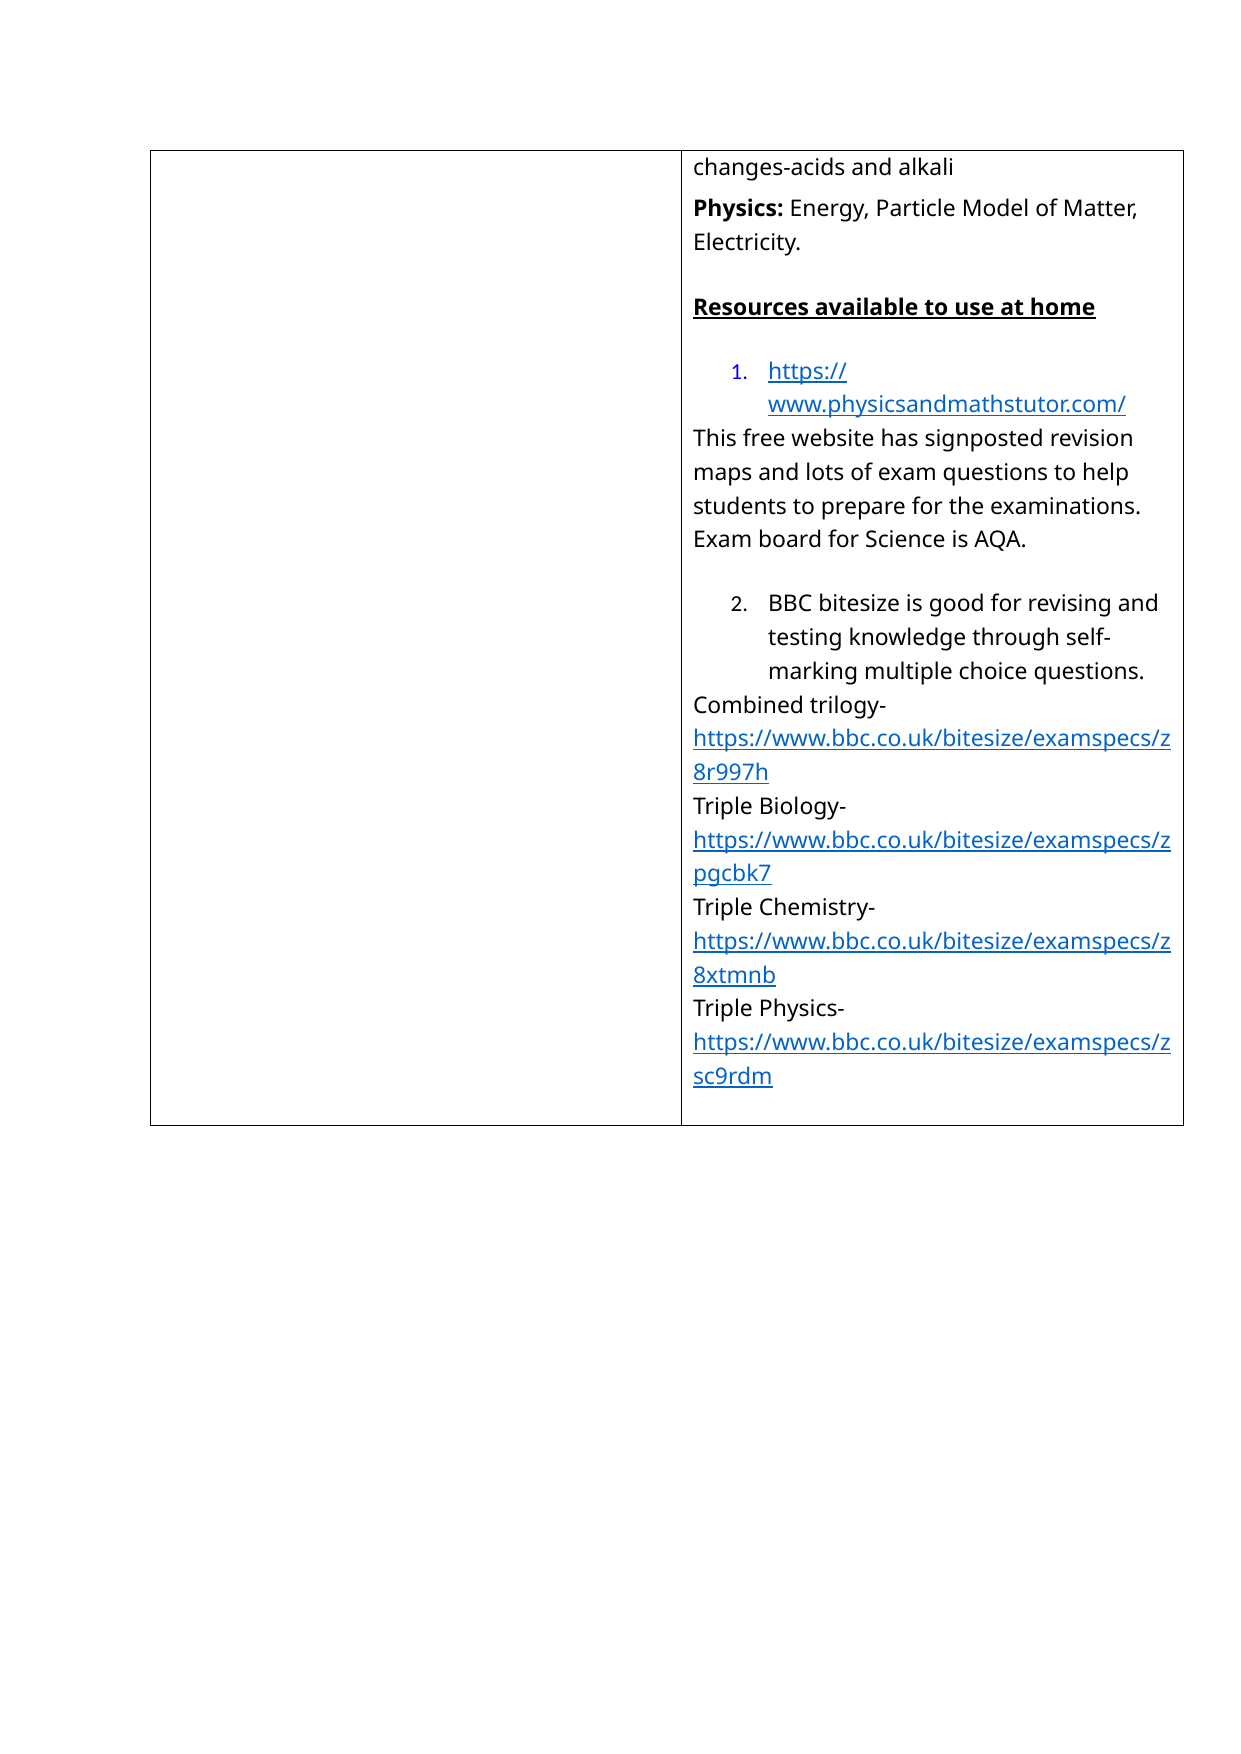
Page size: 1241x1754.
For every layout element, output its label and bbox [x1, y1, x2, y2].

table_cell [151, 151, 681, 1125]
